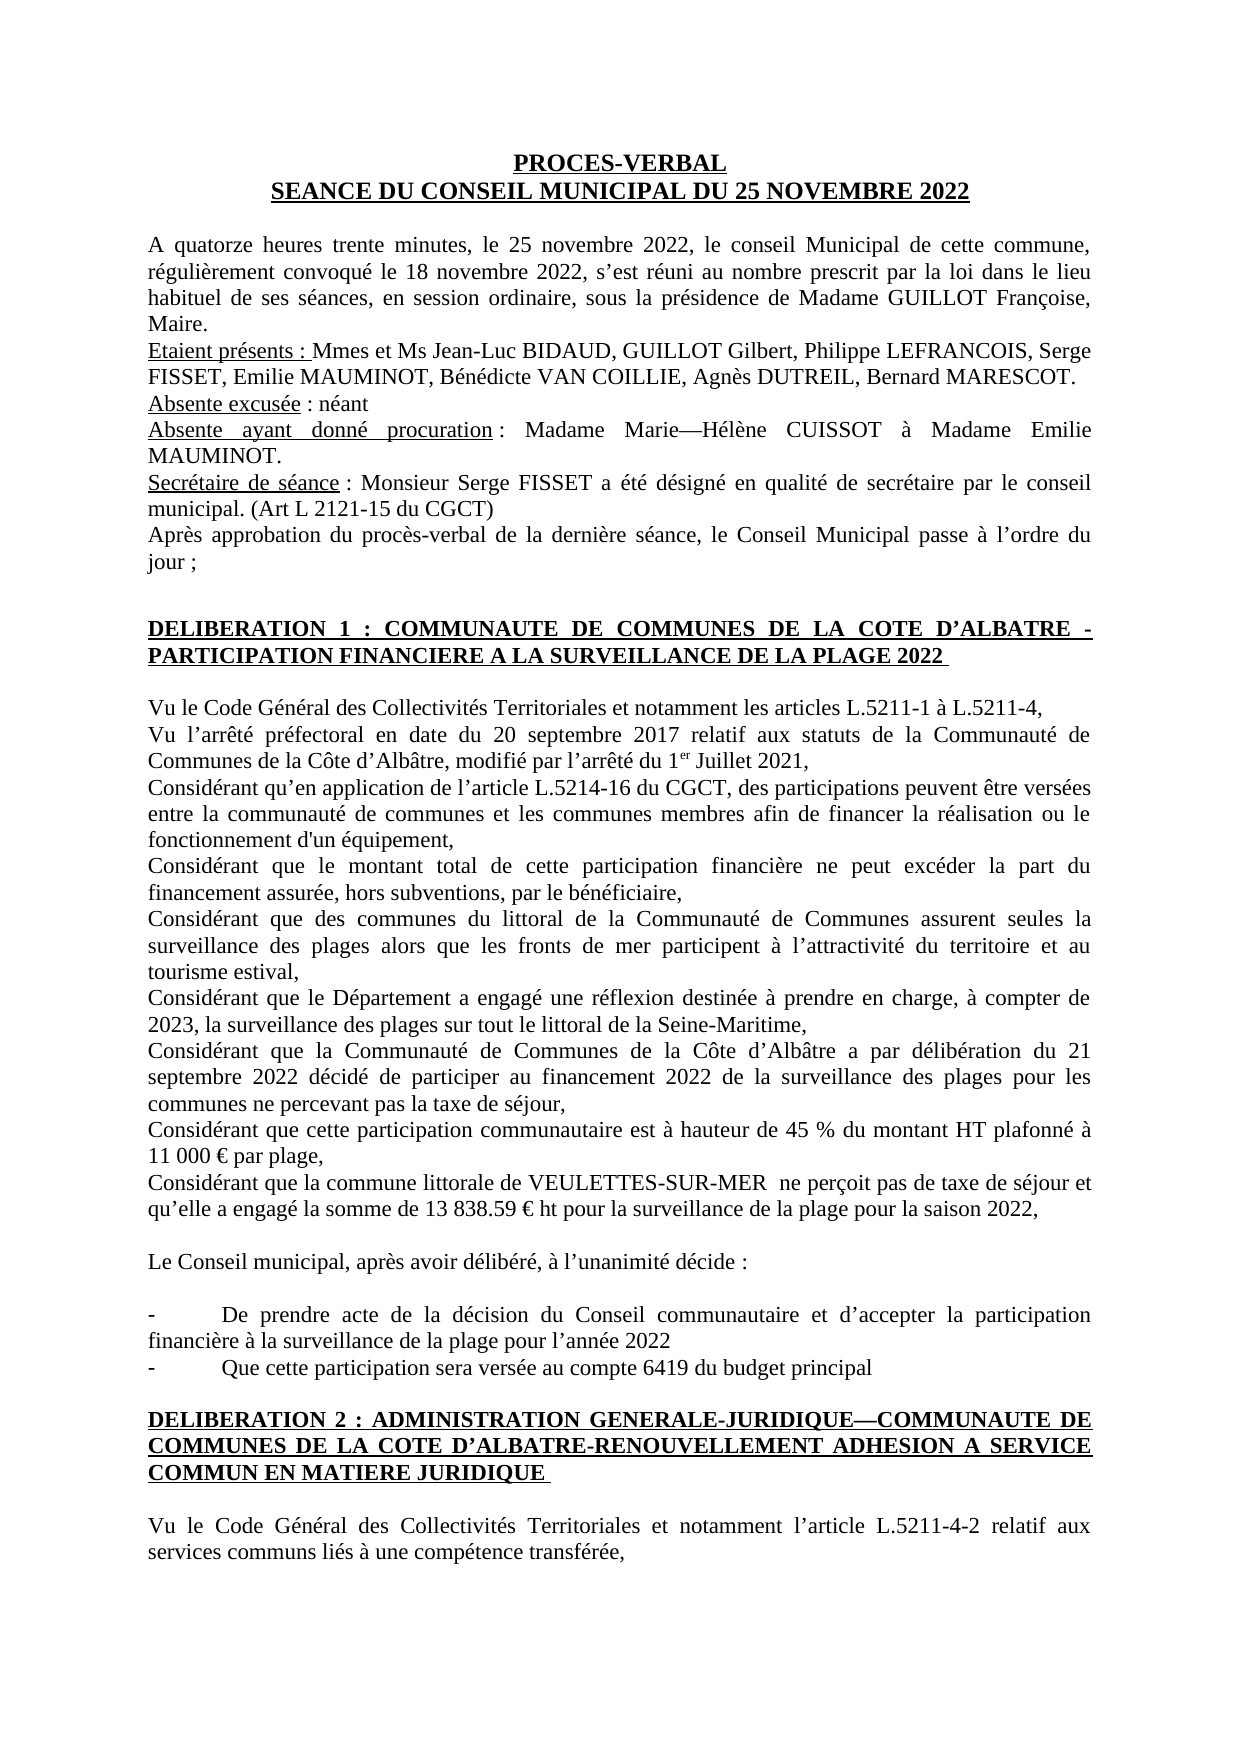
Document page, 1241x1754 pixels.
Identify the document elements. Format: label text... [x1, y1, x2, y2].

text Secrétaire de séance : Monsieur Serge FISSET a été désigné en qualité de secrétaire par le conseil municipal. (Art L 2121-15 du CGCT) [148, 469, 1093, 521]
text A quatorze heures trente minutes, le 25 novembre 2022, le conseil Municipal de cette commune, régulièrement convoqué le 18 novembre 2022, s’est réuni au nombre prescrit par la loi dans le lieu habituel de ses séances, en session ordinaire, sous la présidence de Madame GUILLOT Françoise, Maire. [148, 231, 1093, 337]
text Considérant que des communes du littoral de la Communauté de Communes assurent seules la surveillance des plages alors que les fronts de mer participent à l’attractivité du territoire et au tourisme estival, [148, 905, 1093, 984]
text Vu l’arrêté préfectoral en date du 20 septembre 2017 relatif aux statuts de la Communauté de Communes de la Côte d’Albâtre, modifié par l’arrêté du 1er Juillet 2021, [148, 721, 1093, 773]
text Considérant que la Communauté de Communes de la Côte d’Albâtre a par délibération du 21 septembre 2022 décidé de participer au financement 2022 de la surveillance des plages pour les communes ne percevant pas la taxe de séjour, [148, 1037, 1093, 1116]
text Considérant que cette participation communautaire est à hauteur de 45 % du montant HT plafonné à 11 000 € par plage, [148, 1116, 1093, 1169]
text Après approbation du procès-verbal de la dernière séance, le Conseil Municipal passe à l’ordre du jour ; [148, 521, 1093, 574]
list Que cette participation sera versée au compte 6419 du budget principal [148, 1353, 1093, 1380]
text Considérant que le Département a engagé une réflexion destinée à prendre en charge, à compter de 2023, la surveillance des plages sur tout le littoral de la Seine-Maritime, [148, 984, 1093, 1037]
text DELIBERATION 2 : ADMINISTRATION GENERALE-JURIDIQUE—COMMUNAUTE DE COMMUNES DE LA COTE D’ALBATRE-RENOUVELLEMENT ADHESION A SERVICE COMMUN EN MATIERE JURIDIQUE [148, 1406, 1093, 1429]
text Considérant que la commune littorale de VEULETTES-SUR-MER ne perçoit pas de taxe de séjour et qu’elle a engagé la somme de 13 838.59 € ht pour la surveillance de la plage pour la saison 2022, [148, 1169, 1093, 1222]
text SEANCE DU CONSEIL MUNICIPAL DU 25 NOVEMBRE 2022 [148, 176, 1093, 205]
text Le Conseil municipal, après avoir délibéré, à l’unanimité décide : [148, 1248, 1093, 1274]
text Vu le Code Général des Collectivités Territoriales et notamment les articles L.5211-1 à L.5211-4, [148, 694, 1093, 721]
text Vu le Code Général des Collectivités Territoriales et notamment l’article L.5211-4-2 relatif aux services communs liés à une compétence transférée, [148, 1512, 1093, 1564]
text DELIBERATION 2 : ADMINISTRATION GENERALE-JURIDIQUE—COMMUNAUTE DE COMMUNES DE LA COTE D’ALBATRE-RENOUVELLEMENT ADHESION A SERVICE COMMUN EN MATIERE JURIDIQUE [148, 1430, 1093, 1455]
text PROCES-VERBAL [148, 148, 1093, 176]
text DELIBERATION 1 : COMMUNAUTE DE COMMUNES DE LA COTE D’ALBATRE - PARTICIPATION FINANCIERE A LA SURVEILLANCE DE LA PLAGE 2022 [148, 615, 1093, 638]
text Absente excusée : néant [148, 389, 1093, 416]
text Considérant que le montant total de cette participation financière ne peut excéder la part du financement assurée, hors subventions, par le bénéficiaire, [148, 853, 1093, 905]
text DELIBERATION 2 : ADMINISTRATION GENERALE-JURIDIQUE—COMMUNAUTE DE COMMUNES DE LA COTE D’ALBATRE-RENOUVELLEMENT ADHESION A SERVICE COMMUN EN MATIERE JURIDIQUE [148, 1457, 1093, 1485]
list De prendre acte de la décision du Conseil communautaire et d’accepter la participation financière à la surveillance de la plage pour l’année 2022 [148, 1301, 1093, 1353]
text Etaient présents : Mmes et Ms Jean-Luc BIDAUD, GUILLOT Gilbert, Philippe LEFRANCOIS, Serge FISSET, Emilie MAUMINOT, Bénédicte VAN COILLIE, Agnès DUTREIL, Bernard MARESCOT. [148, 337, 1093, 389]
text Absente ayant donné procuration : Madame Marie—Hélène CUISSOT à Madame Emilie MAUMINOT. [148, 416, 1093, 469]
text Considérant qu’en application de l’article L.5214-16 du CGCT, des participations peuvent être versées entre la communauté de communes et les communes membres afin de financer la réalisation ou le fonctionnement d'un équipement, [148, 773, 1093, 853]
text DELIBERATION 1 : COMMUNAUTE DE COMMUNES DE LA COTE D’ALBATRE - PARTICIPATION FINANCIERE A LA SURVEILLANCE DE LA PLAGE 2022 [148, 640, 1093, 668]
